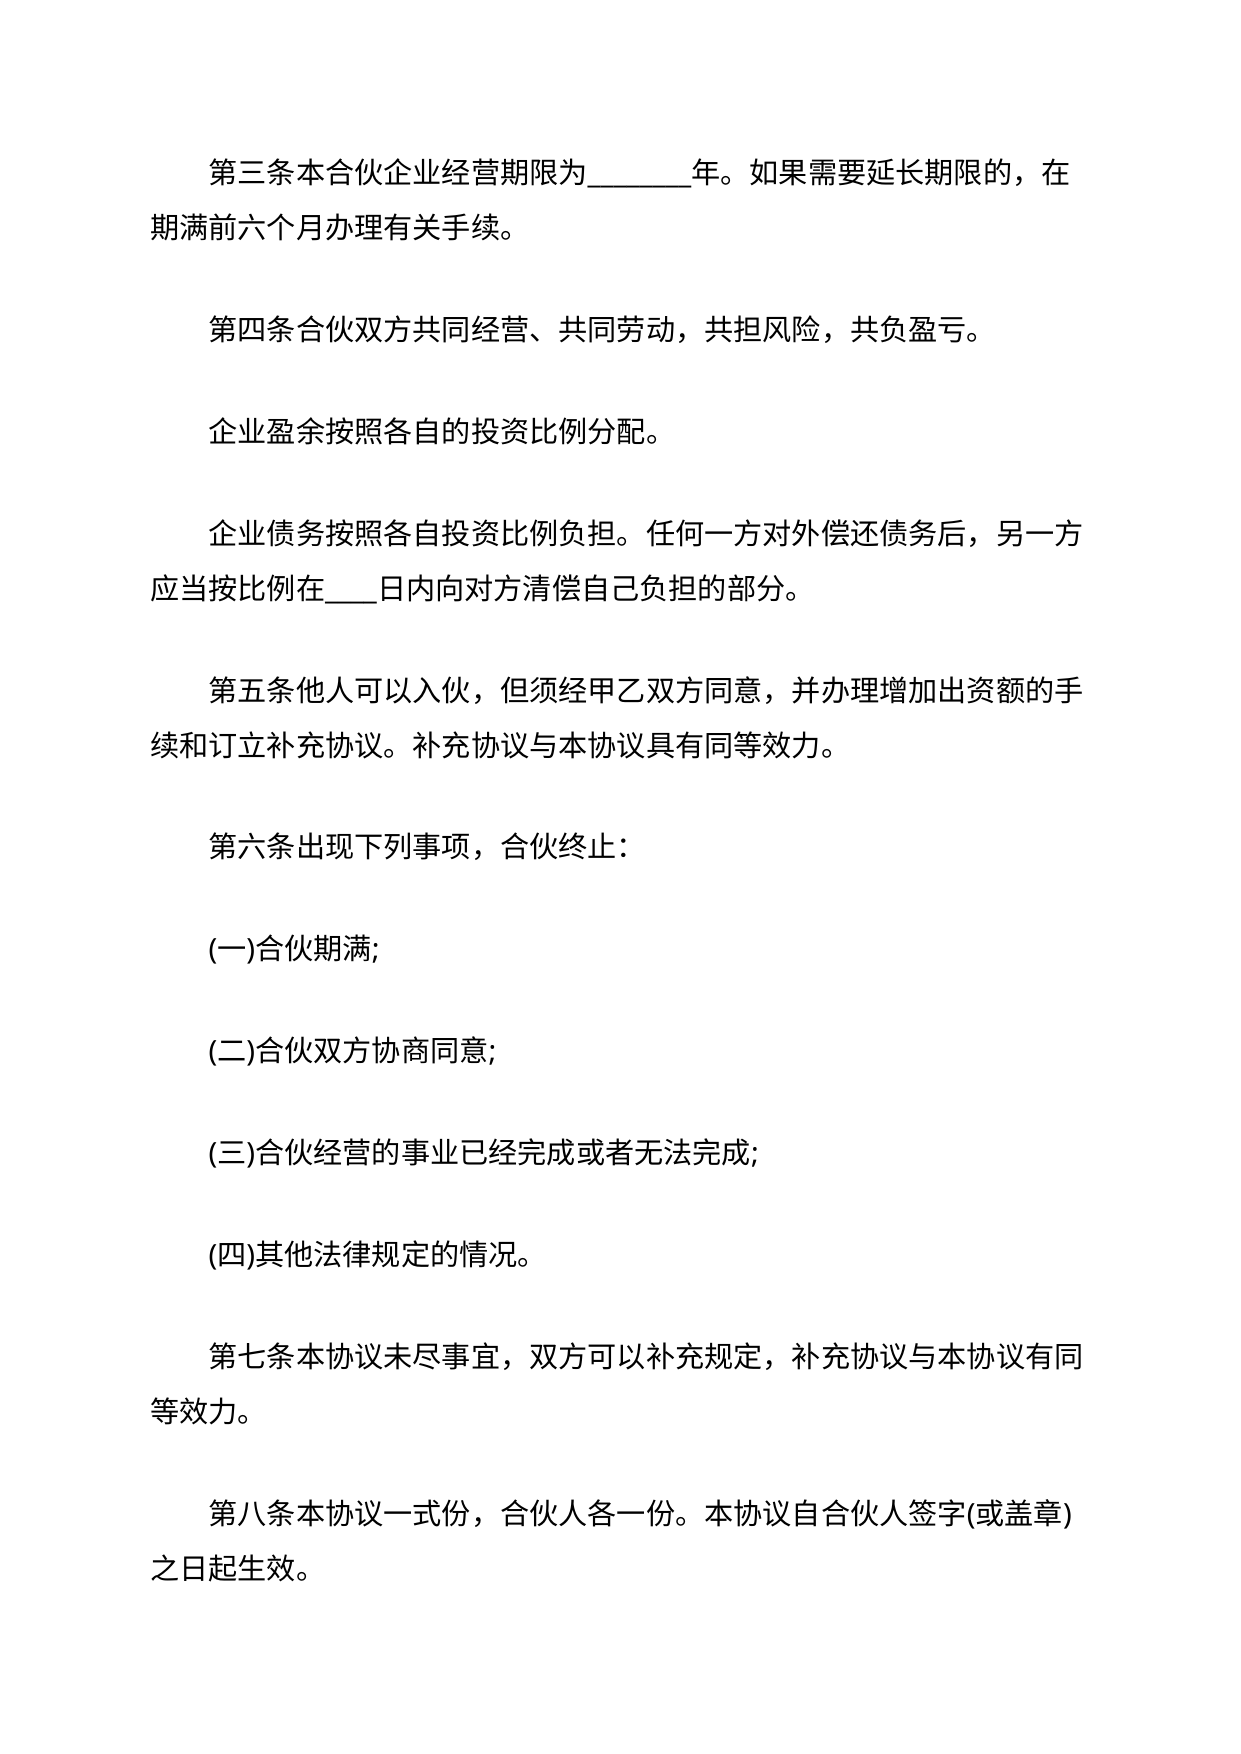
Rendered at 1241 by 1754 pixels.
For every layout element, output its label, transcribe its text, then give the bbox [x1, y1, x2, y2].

text 第七条本协议未尽事宜，双方可以补充规定，补充协议与本协议有同等效力。 [150, 1333, 1090, 1431]
text 第八条本协议一式份，合伙人各一份。本协议自合伙人签字(或盖章)之日起生效。 [150, 1490, 1090, 1587]
text 企业盈余按照各自的投资比例分配。 [150, 408, 1090, 451]
text (一)合伙期满; [150, 926, 1090, 968]
text 第三条本合伙企业经营期限为________年。如果需要延长期限的，在期满前六个月办理有关手续。 [150, 150, 1090, 247]
text 第六条出现下列事项，合伙终止： [150, 824, 1090, 866]
text 企业债务按照各自投资比例负担。任何一方对外偿还债务后，另一方应当按比例在____日内向对方清偿自己负担的部分。 [150, 510, 1090, 608]
text 第四条合伙双方共同经营、共同劳动，共担风险，共负盈亏。 [150, 307, 1090, 349]
text 第五条他人可以入伙，但须经甲乙双方同意，并办理增加出资额的手续和订立补充协议。补充协议与本协议具有同等效力。 [150, 667, 1090, 764]
text (四)其他法律规定的情况。 [150, 1232, 1090, 1274]
text (二)合伙双方协商同意; [150, 1028, 1090, 1070]
text (三)合伙经营的事业已经完成或者无法完成; [150, 1129, 1090, 1172]
